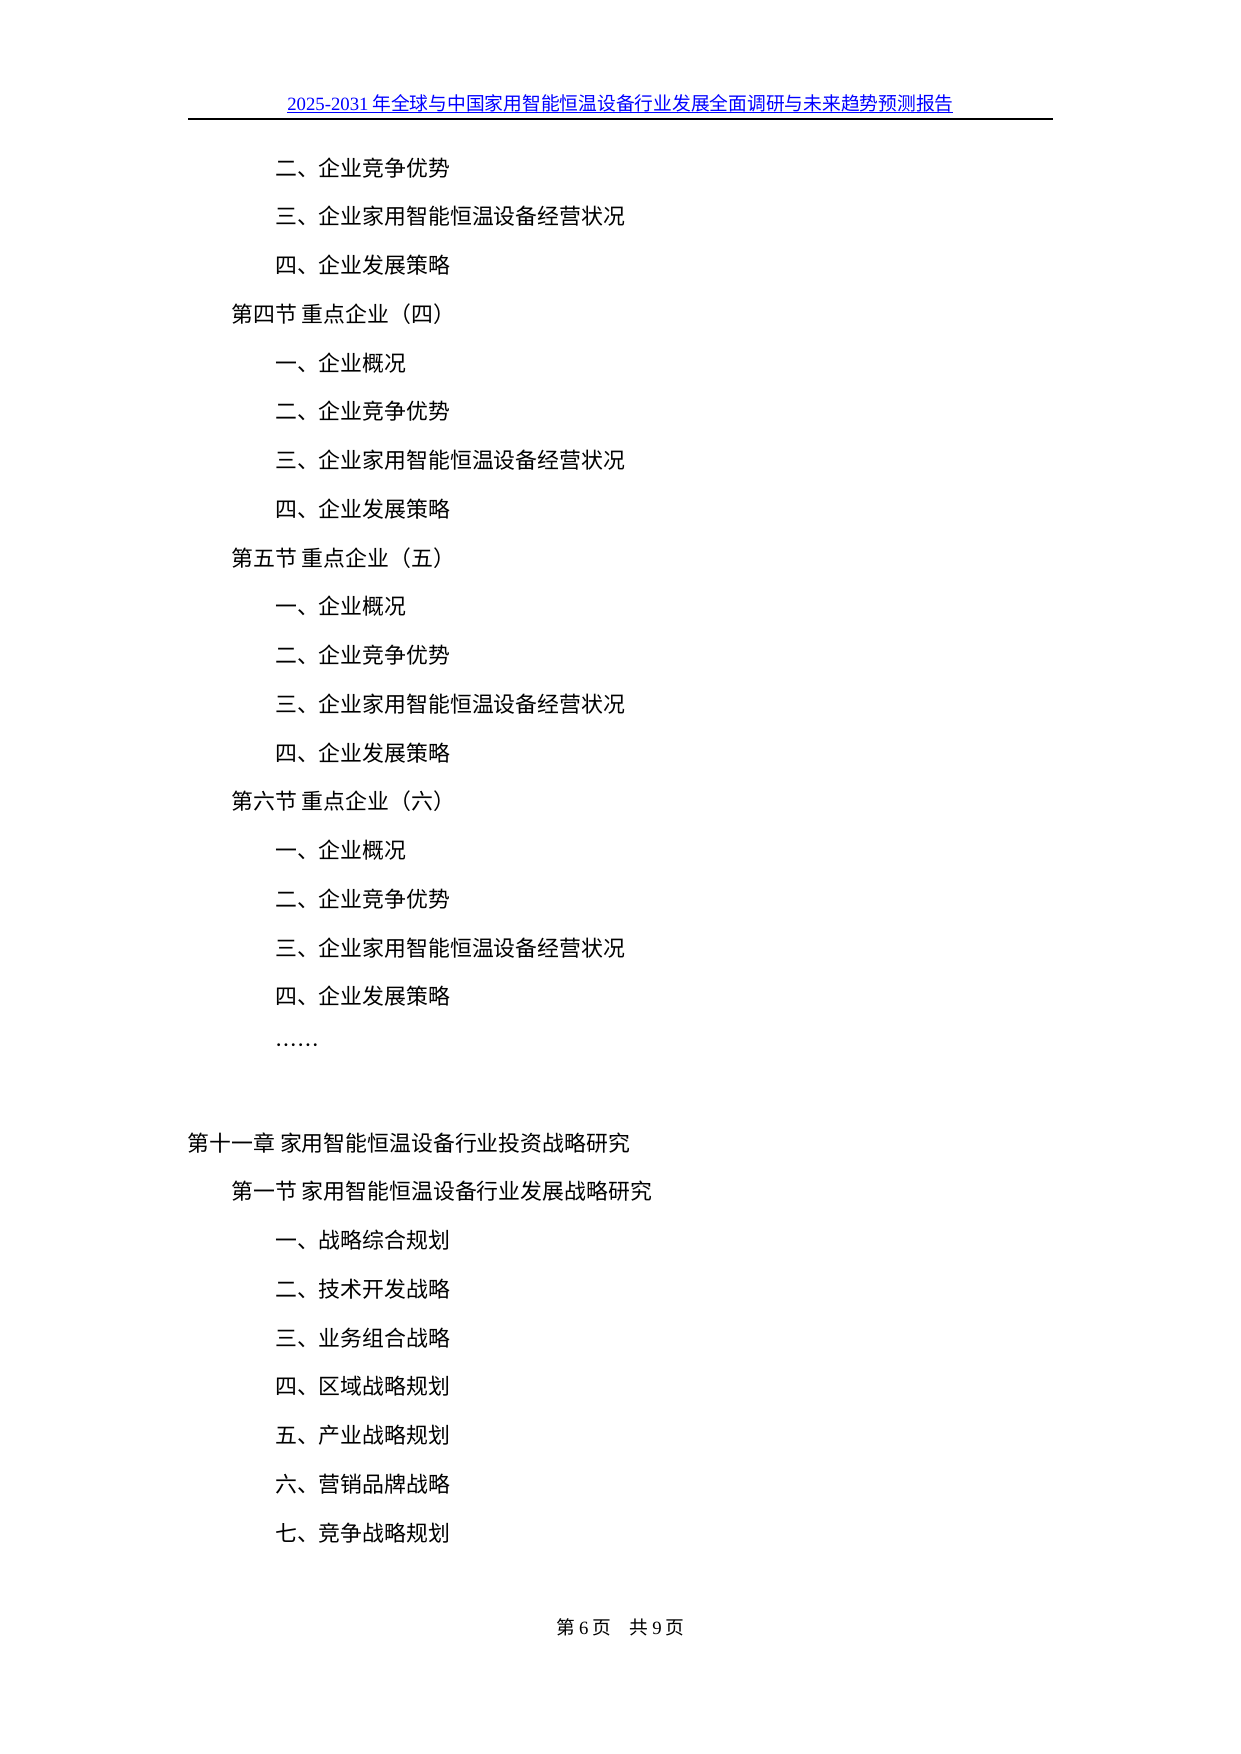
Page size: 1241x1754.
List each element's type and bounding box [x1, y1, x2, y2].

text [187, 150, 1053, 1548]
